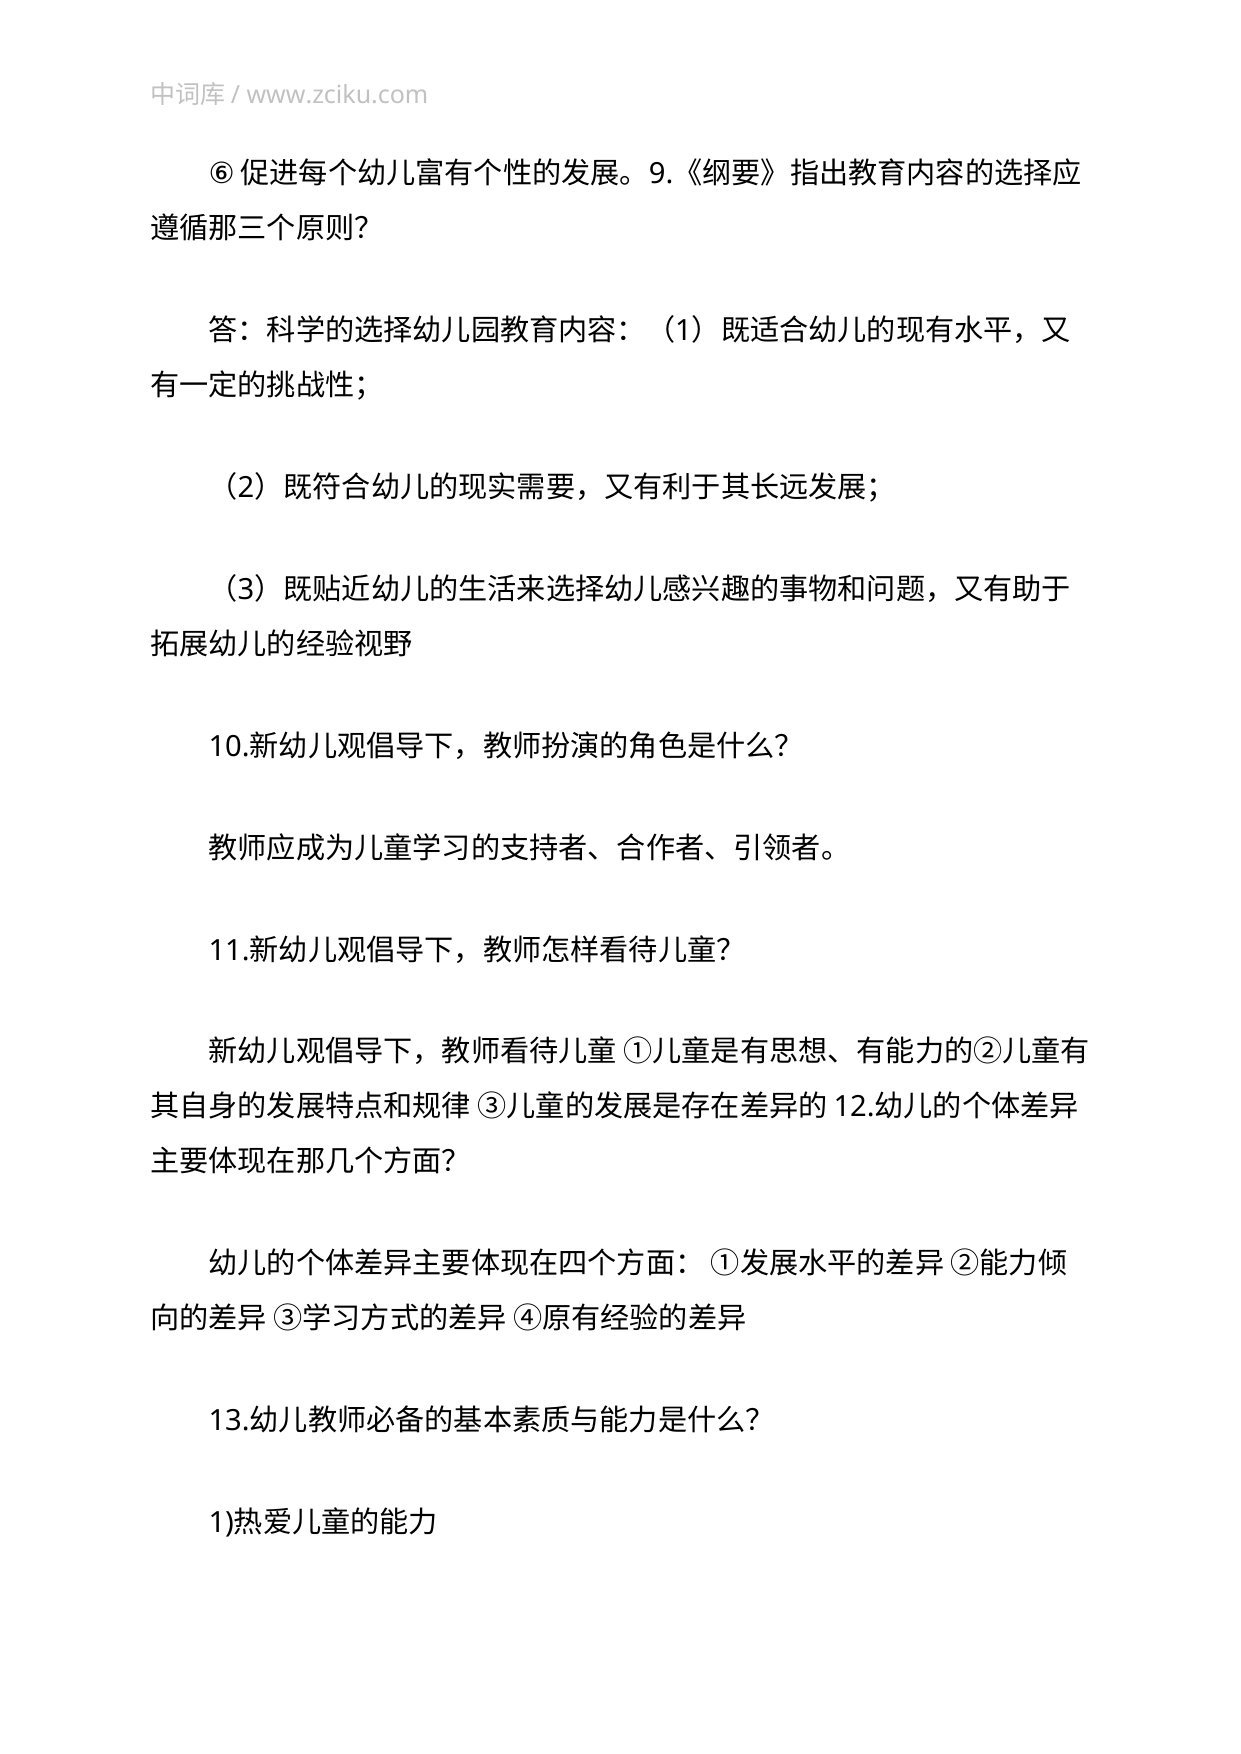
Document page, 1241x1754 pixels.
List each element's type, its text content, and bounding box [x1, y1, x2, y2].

text 答：科学的选择幼儿园教育内容：（1）既适合幼儿的现有水平，又有一定的挑战性； [150, 307, 1090, 404]
text 11.新幼儿观倡导下，教师怎样看待儿童？ [150, 926, 1090, 968]
text 教师应成为儿童学习的支持者、合作者、引领者。 [150, 824, 1090, 867]
text （2）既符合幼儿的现实需要，又有利于其长远发展； [150, 463, 1090, 506]
text 新幼儿观倡导下，教师看待儿童 ①儿童是有思想、有能力的②儿童有其自身的发展特点和规律 ③儿童的发展是存在差异的12.幼儿的个体差异主要体现在那几个方面？ [150, 1028, 1090, 1180]
text ⑥促进每个幼儿富有个性的发展。9.《纲要》指出教育内容的选择应遵循那三个原则？ [150, 150, 1090, 247]
text 幼儿的个体差异主要体现在四个方面： ①发展水平的差异 ②能力倾向的差异 ③学习方式的差异 ④原有经验的差异 [150, 1240, 1090, 1337]
text （3）既贴近幼儿的生活来选择幼儿感兴趣的事物和问题，又有助于拓展幼儿的经验视野 [150, 566, 1090, 663]
text 1)热爱儿童的能力 [150, 1498, 1090, 1541]
text 13.幼儿教师必备的基本素质与能力是什么？ [150, 1396, 1090, 1439]
text 10.新幼儿观倡导下，教师扮演的角色是什么？ [150, 722, 1090, 765]
